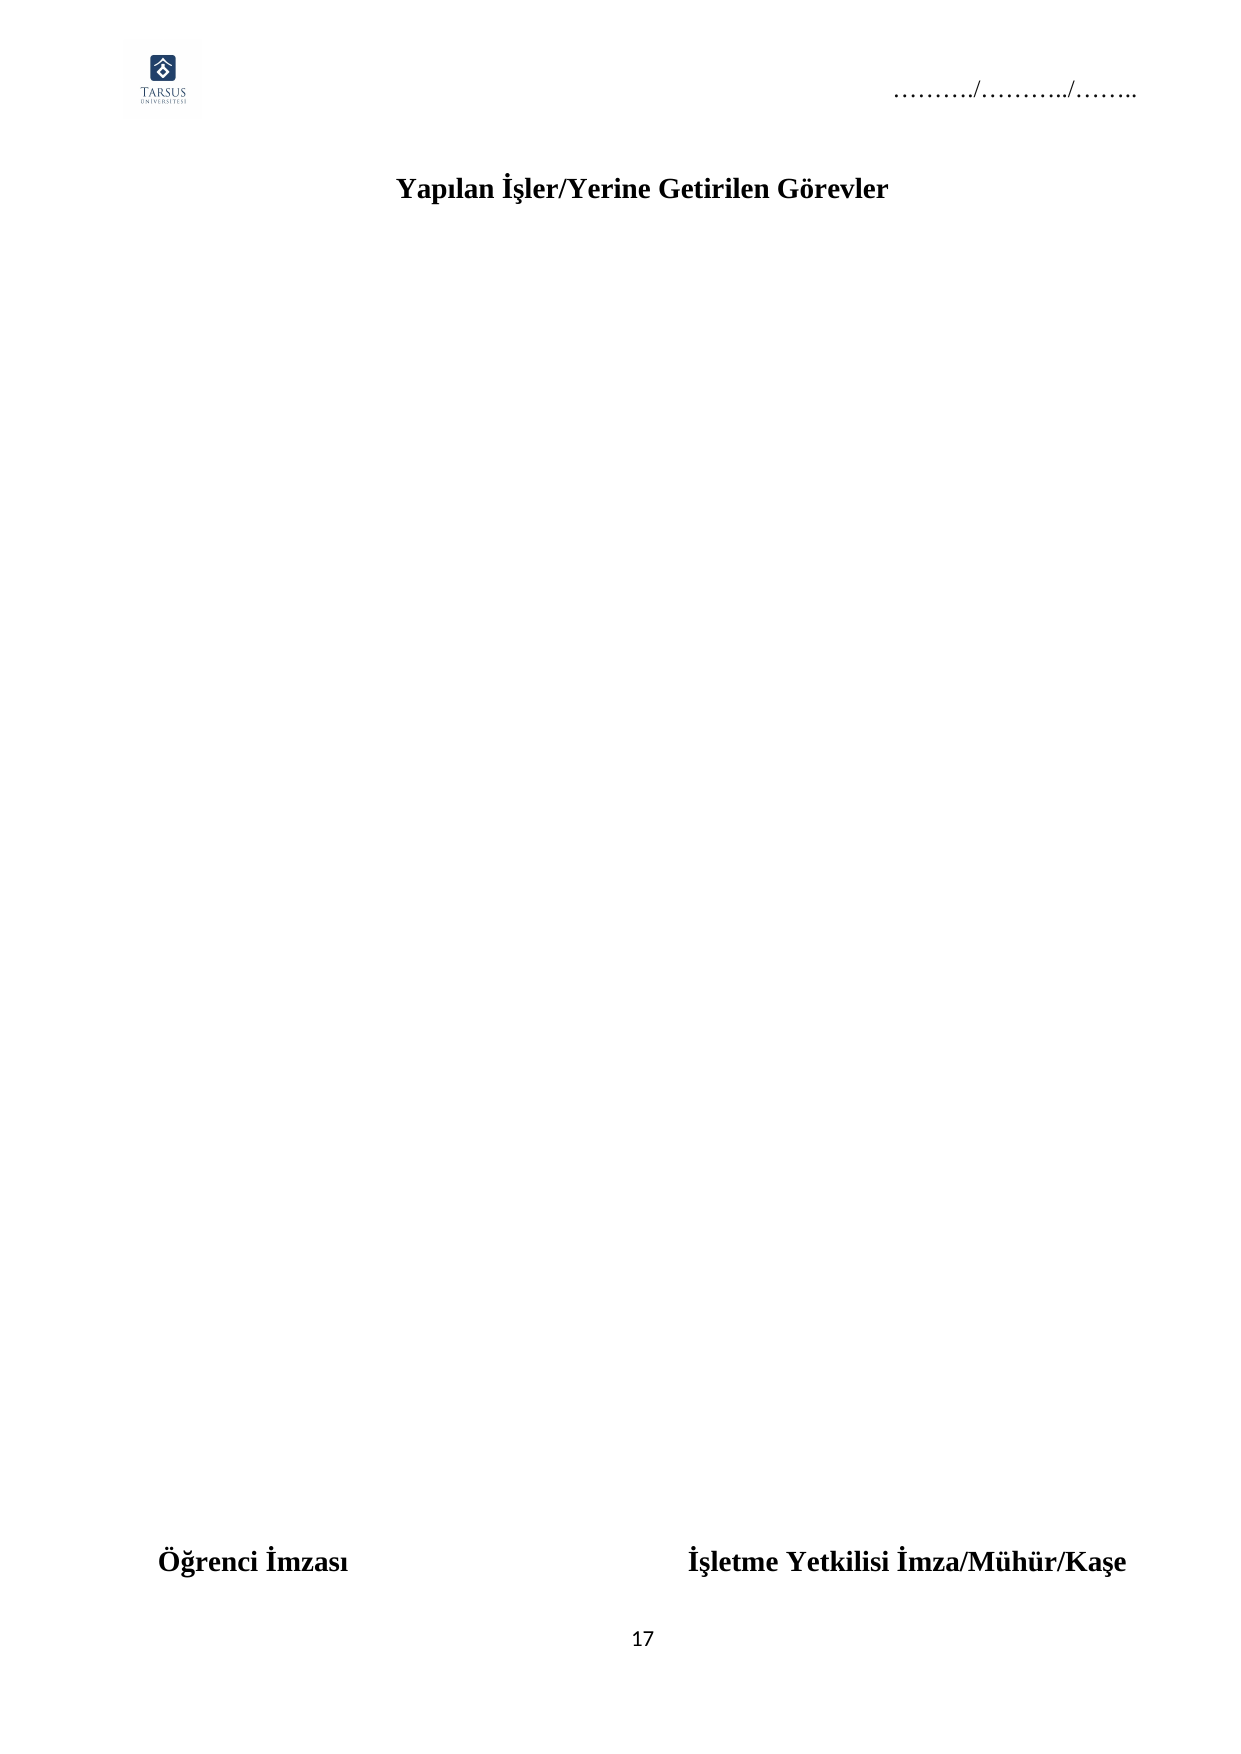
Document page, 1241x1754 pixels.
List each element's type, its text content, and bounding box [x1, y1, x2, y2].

picture [123, 39, 203, 119]
text Öğrenci İmzası İşletme Yetkilisi İmza/Mühür/Kaşe [148, 1544, 1137, 1578]
text Yapılan İşler/Yerine Getirilen Görevler [148, 171, 1137, 204]
